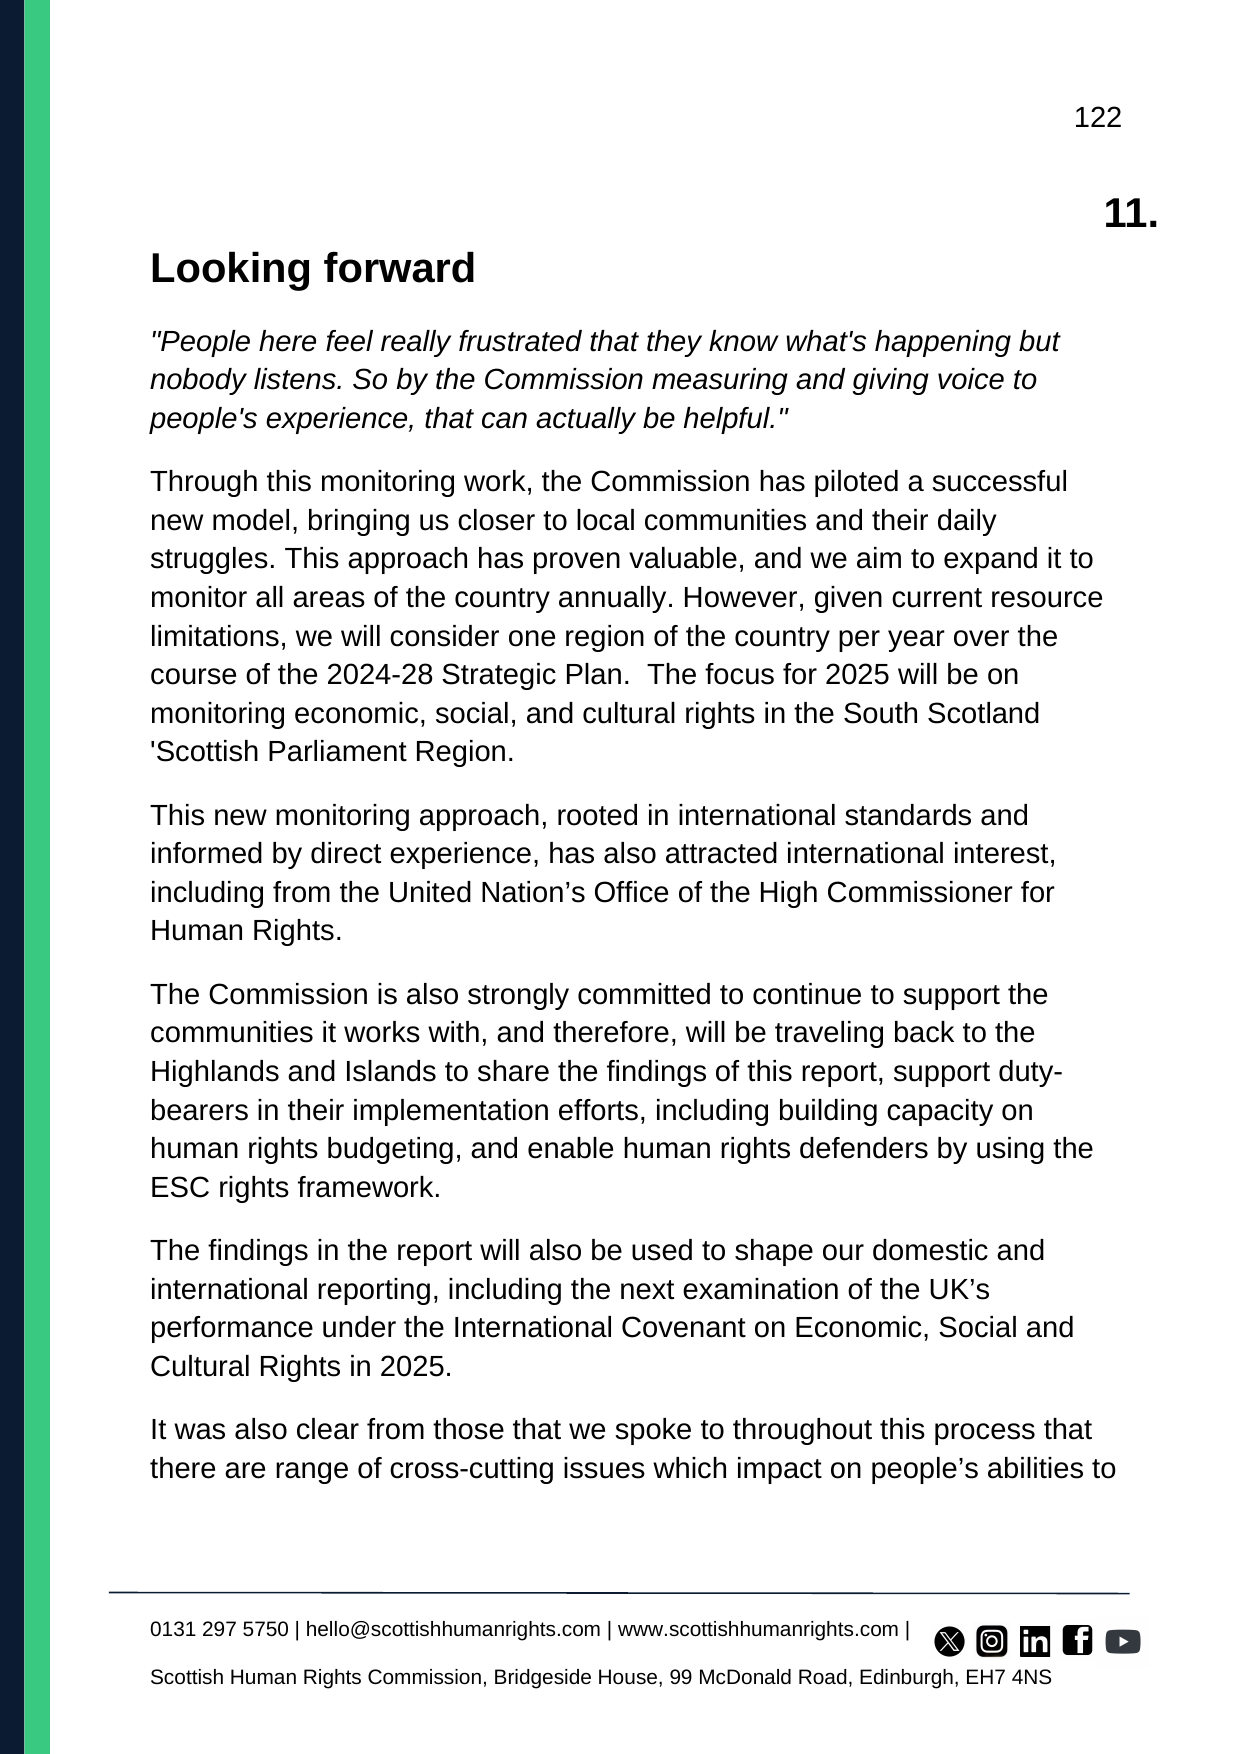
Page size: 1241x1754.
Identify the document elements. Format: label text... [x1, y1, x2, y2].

text Looking forward [150, 188, 1122, 292]
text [150, 1412, 1122, 1484]
text The Commission is also strongly committed to continue to support the communities it works with, and therefore, will be traveling back to the Highlands and Islands to share the findings of this report, support duty-bearers in their implementation efforts, including building capacity on human rights budgeting, and enable human rights defenders by using the ESC rights framework. [150, 977, 1122, 1203]
text This new monitoring approach, rooted in international standards and informed by direct experience, has also attracted international interest, including from the United Nation’s Office of the High Commissioner for Human Rights. [150, 798, 1122, 947]
picture [931, 1623, 968, 1660]
text Through this monitoring work, the Commission has piloted a successful new model, bringing us closer to local communities and their daily struggles. This approach has proven valuable, and we aim to expand it to monitor all areas of the country annually. However, given current resource limitations, we will consider one region of the country per year over the course of the 2024-28 Strategic Plan. The focus for 2025 will be on monitoring economic, social, and cultural rights in the South Scotland 'Scottish Parliament Region. [150, 464, 1122, 768]
picture [972, 1622, 1011, 1660]
text "People here feel really frustrated that they know what's happening but nobody listens. So by the Commission measuring and giving voice to people's experience, that can actually be helpful." [150, 324, 1122, 434]
text The findings in the report will also be used to shape our domestic and international reporting, including the next examination of the UK’s performance under the International Covenant on Economic, Social and Cultural Rights in 2025. [150, 1233, 1122, 1382]
picture [1020, 1615, 1150, 1668]
